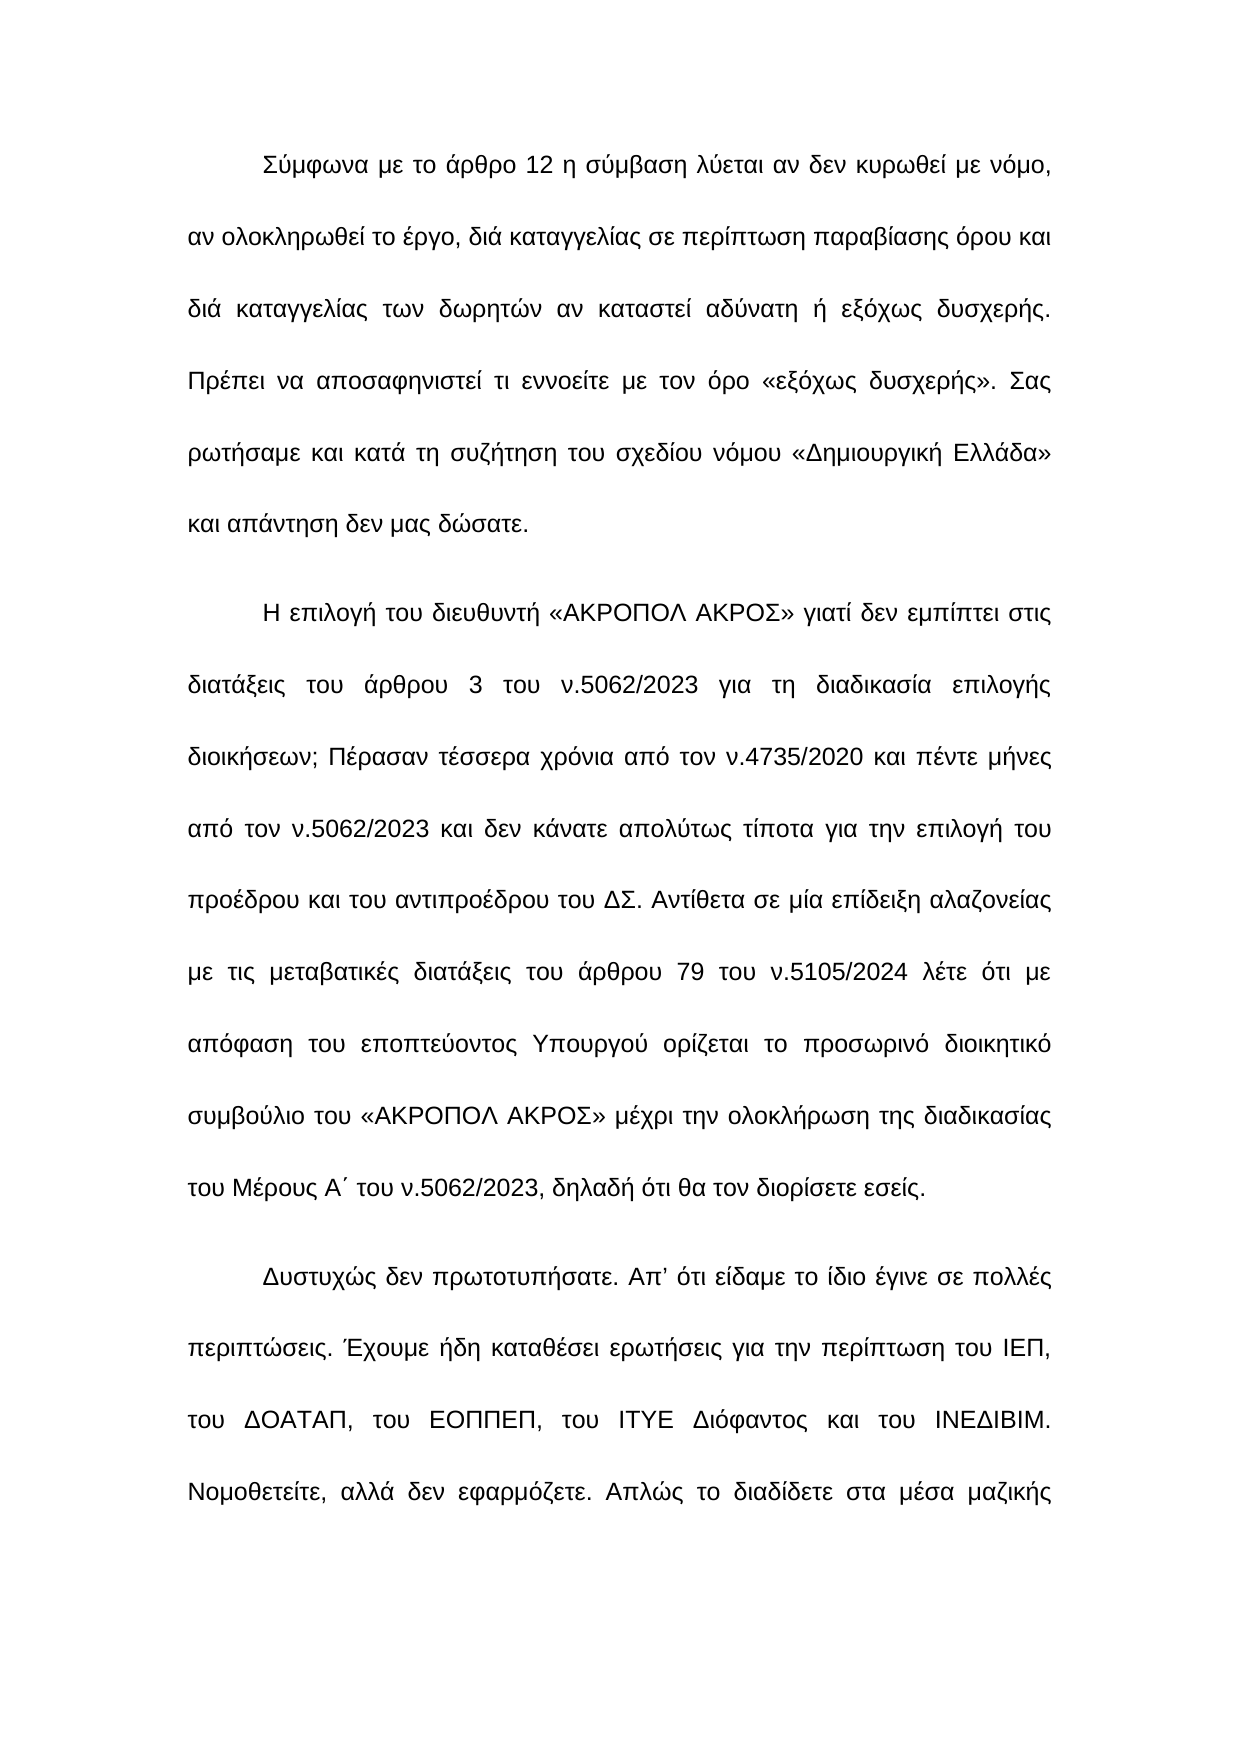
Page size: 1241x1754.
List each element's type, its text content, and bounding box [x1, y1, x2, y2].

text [187, 1261, 1053, 1506]
text Η επιλογή του διευθυντή «ΑΚΡΟΠΟΛ ΑΚΡΟΣ» γιατί δεν εμπίπτει στις διατάξεις του άρθρου 3 του ν.5062/2023 για τη διαδικασία επιλογής διοικήσεων; Πέρασαν τέσσερα χρόνια από τον ν.4735/2020 και πέντε μήνες από τον ν.5062/2023 και δεν κάνατε απολύτως τίποτα για την επιλογή του προέδρου και του αντιπροέδρου του ΔΣ. Αντίθετα σε μία επίδειξη αλαζονείας με τις μεταβατικές διατάξεις του άρθρου 79 του ν.5105/2024 λέτε ότι με απόφαση του εποπτεύοντος Υπουργού ορίζεται το προσωρινό διοικητικό συμβούλιο του «ΑΚΡΟΠΟΛ ΑΚΡΟΣ» μέχρι την ολοκλήρωση της διαδικασίας του Μέρους Α΄ του ν.5062/2023, δηλαδή ότι θα τον διορίσετε εσείς. [187, 598, 1053, 1202]
text Σύμφωνα με το άρθρο 12 η σύμβαση λύεται αν δεν κυρωθεί με νόμο, αν ολοκληρωθεί το έργο, διά καταγγελίας σε περίπτωση παραβίασης όρου και διά καταγγελίας των δωρητών αν καταστεί αδύνατη ή εξόχως δυσχερής. Πρέπει να αποσαφηνιστεί τι εννοείτε με τον όρο «εξόχως δυσχερής». Σας ρωτήσαμε και κατά τη συζήτηση του σχεδίου νόμου «Δημιουργική Ελλάδα» και απάντηση δεν μας δώσατε. [187, 150, 1053, 538]
